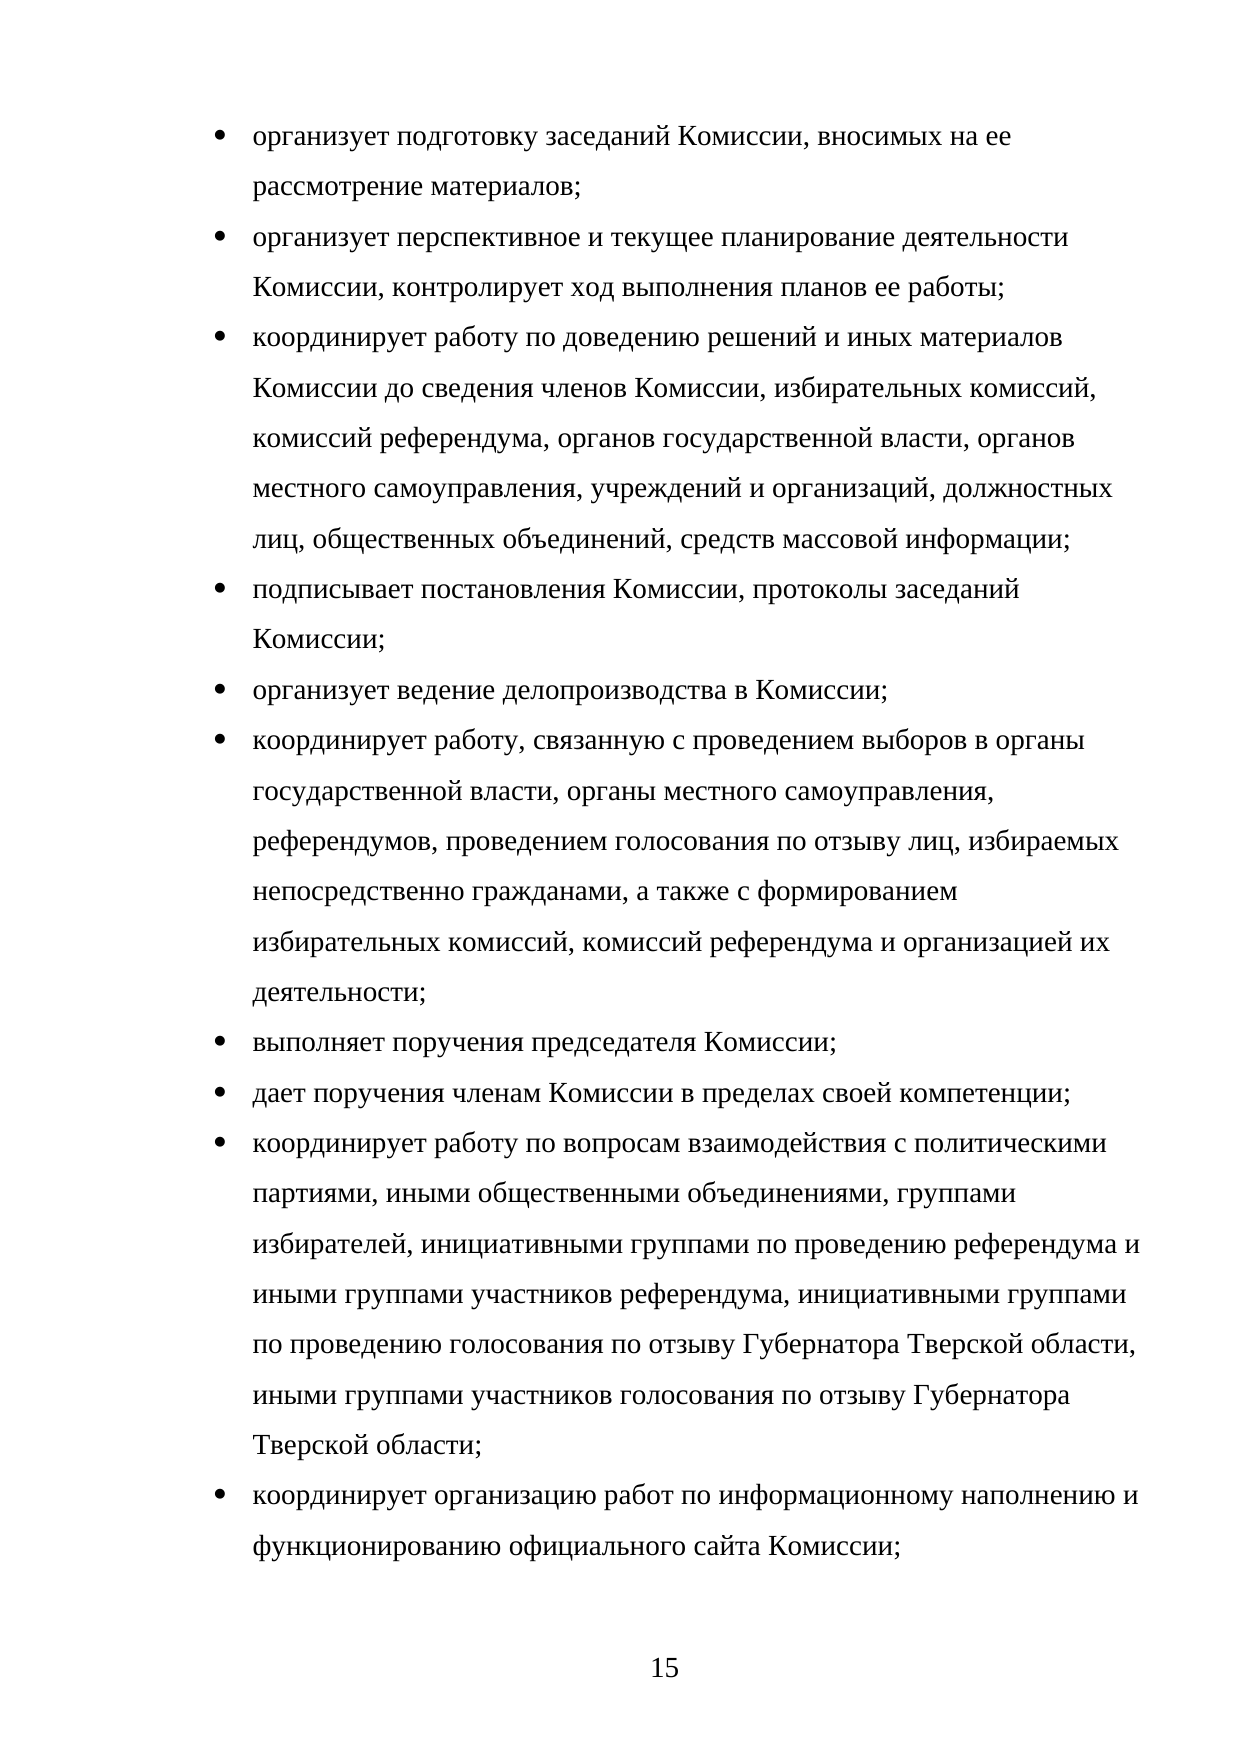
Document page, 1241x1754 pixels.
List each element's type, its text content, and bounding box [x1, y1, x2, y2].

list организует перспективное и текущее планирование деятельности Комиссии, контролирует ход выполнения планов ее работы; [215, 219, 1152, 303]
list организует подготовку заседаний Комиссии, вносимых на ее рассмотрение материалов; [215, 118, 1152, 202]
list дает поручения членам Комиссии в пределах своей компетенции; [215, 1075, 1152, 1108]
list подписывает постановления Комиссии, протоколы заседаний Комиссии; [215, 571, 1152, 655]
list выполняет поручения председателя Комиссии; [215, 1024, 1152, 1058]
list координирует работу, связанную с проведением выборов в органы государственной власти, органы местного самоуправления, референдумов, проведением голосования по отзыву лиц, избираемых непосредственно гражданами, а также с формированием избирательных комиссий, комиссий референдума и организацией их деятельности; [215, 722, 1152, 1008]
list координирует работу по вопросам взаимодействия с политическими партиями, иными общественными объединениями, группами избирателей, инициативными группами по проведению референдума и иными группами участников референдума, инициативными группами по проведению голосования по отзыву Губернатора Тверской области, иными группами участников голосования по отзыву Губернатора Тверской области; [215, 1125, 1152, 1461]
list организует ведение делопроизводства в Комиссии; [215, 672, 1152, 706]
list координирует организацию работ по информационному наполнению и функционированию официального сайта Комиссии; [215, 1477, 1152, 1561]
list координирует работу по доведению решений и иных материалов Комиссии до сведения членов Комиссии, избирательных комиссий, комиссий референдума, органов государственной власти, органов местного самоуправления, учреждений и организаций, должностных лиц, общественных объединений, средств массовой информации; [215, 319, 1152, 554]
